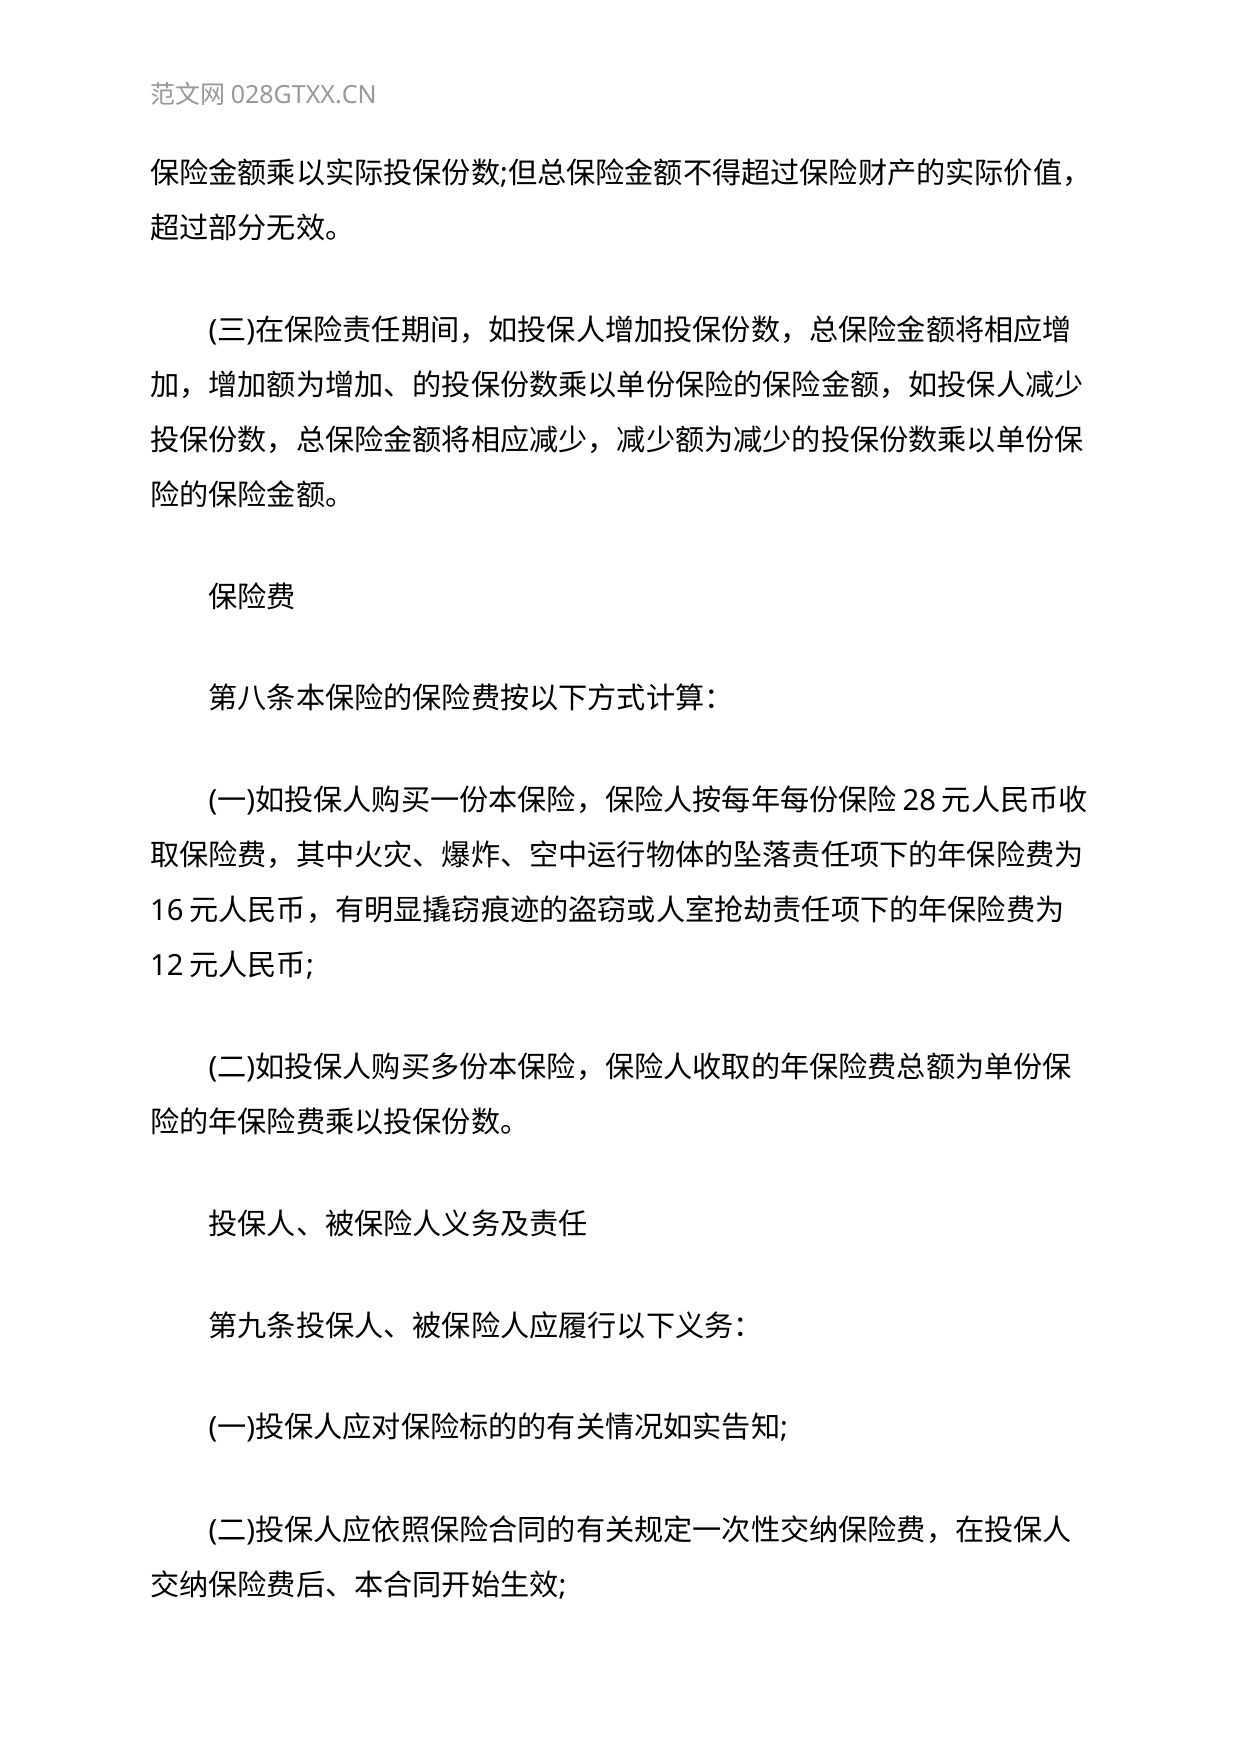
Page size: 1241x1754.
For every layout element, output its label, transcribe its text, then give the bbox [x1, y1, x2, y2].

text (二)投保人应依照保险合同的有关规定一次性交纳保险费，在投保人交纳保险费后、本合同开始生效; [150, 1506, 1090, 1603]
text 保险费 [150, 573, 1090, 616]
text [150, 150, 1090, 247]
text 第八条本保险的保险费按以下方式计算： [150, 675, 1090, 717]
text 投保人、被保险人义务及责任 [150, 1201, 1090, 1243]
text (一)如投保人购买一份本保险，保险人按每年每份保险28元人民币收取保险费，其中火灾、爆炸、空中运行物体的坠落责任项下的年保险费为16元人民币，有明显撬窃痕迹的盗窃或人室抢劫责任项下的年保险费为12元人民币; [150, 777, 1090, 984]
text (三)在保险责任期间，如投保人增加投保份数，总保险金额将相应增加，增加额为增加、的投保份数乘以单份保险的保险金额，如投保人减少投保份数，总保险金额将相应减少，减少额为减少的投保份数乘以单份保险的保险金额。 [150, 307, 1090, 514]
text (一)投保人应对保险标的的有关情况如实告知; [150, 1404, 1090, 1446]
text 第九条投保人、被保险人应履行以下义务： [150, 1302, 1090, 1344]
text (二)如投保人购买多份本保险，保险人收取的年保险费总额为单份保险的年保险费乘以投保份数。 [150, 1044, 1090, 1141]
